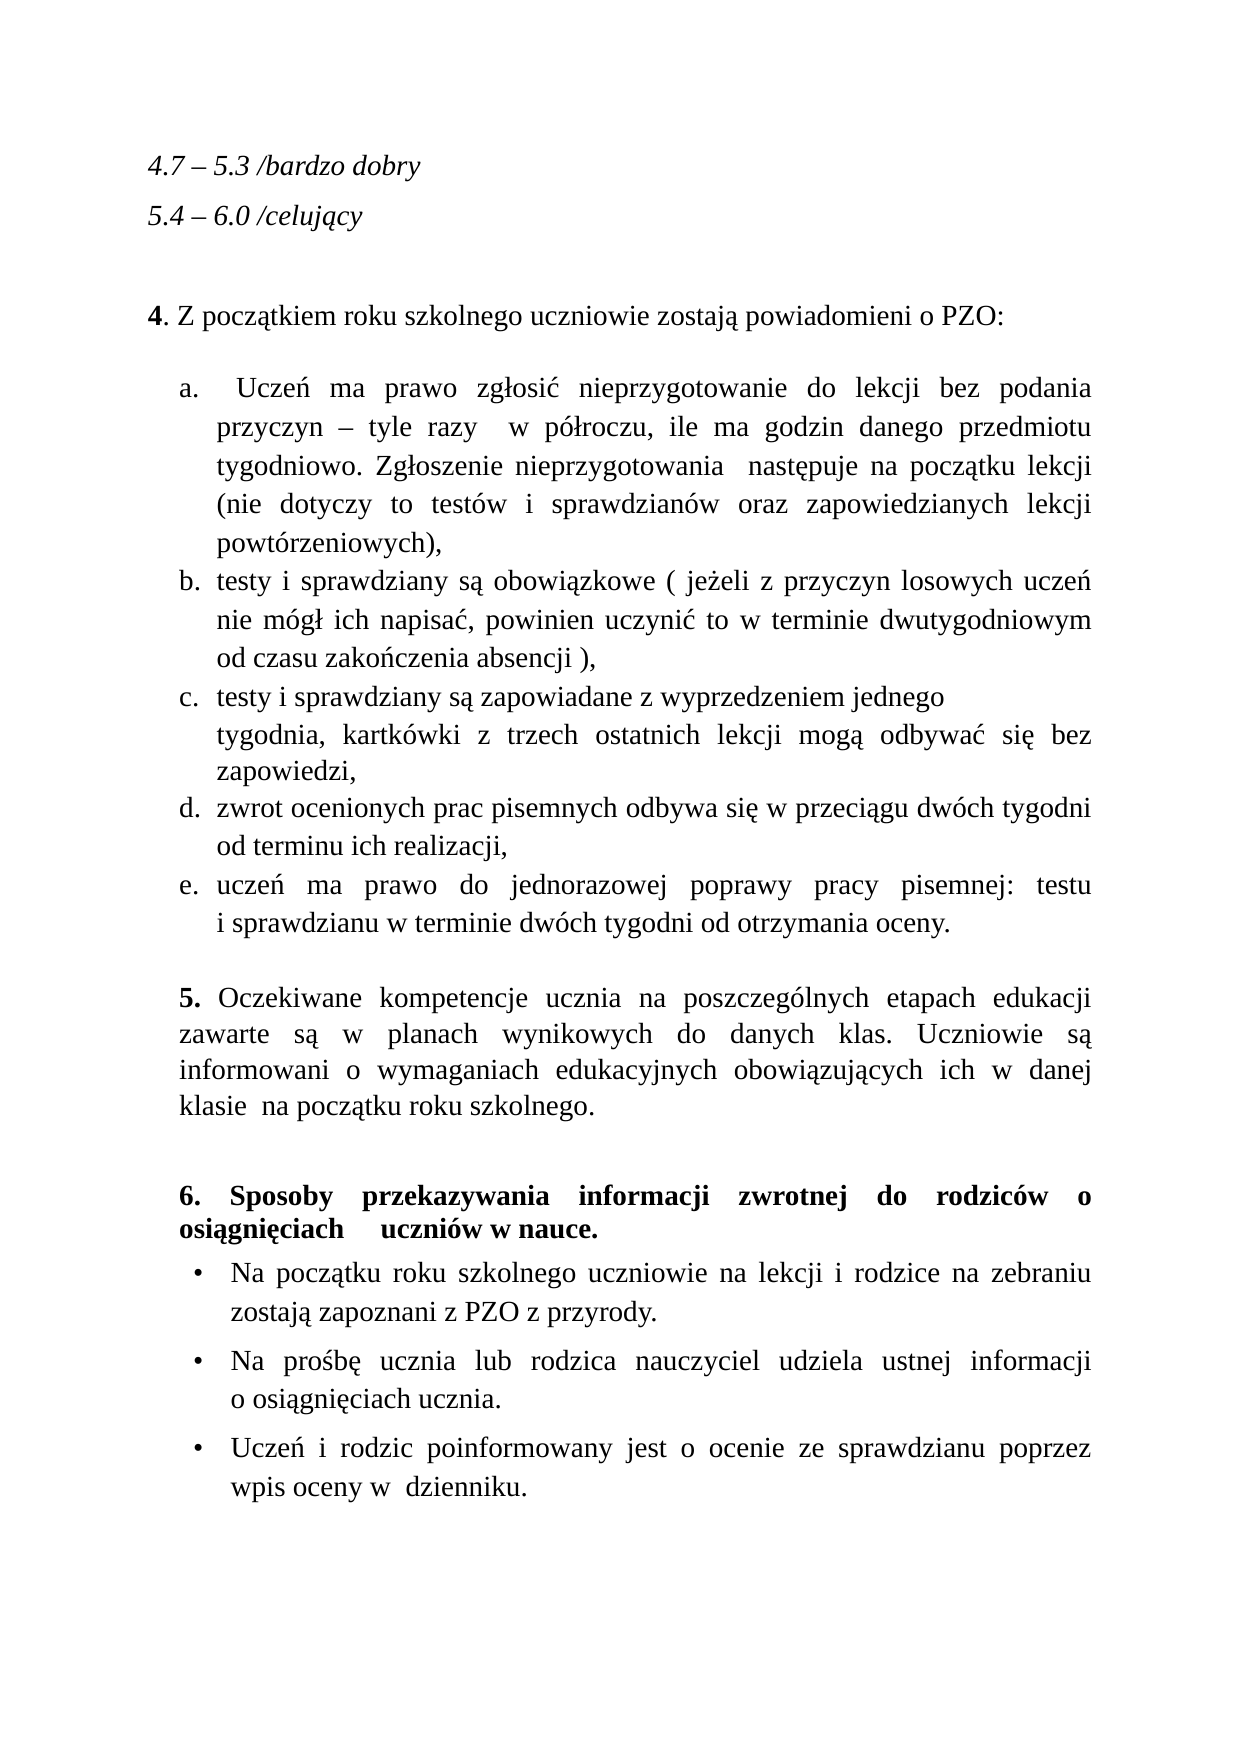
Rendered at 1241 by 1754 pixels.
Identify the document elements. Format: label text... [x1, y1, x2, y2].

list Uczeń ma prawo zgłosić nieprzygotowanie do lekcji bez podania przyczyn – tyle razy w półroczu, ile ma godzin danego przedmiotu tygodniowo. Zgłoszenie nieprzygotowania następuje na początku lekcji (nie dotyczy to testów i sprawdzianów oraz zapowiedzianych lekcji powtórzeniowych), [179, 371, 1093, 558]
text 4.7 – 5.3 /bardzo dobry [148, 148, 1093, 181]
list Na prośbę ucznia lub rodzica nauczyciel udziela ustnej informacji o osiągnięciach ucznia. [193, 1343, 1093, 1415]
list Uczeń i rodzic poinformowany jest o ocenie ze sprawdzianu poprzez wpis oceny w dzienniku. [193, 1431, 1093, 1503]
text tygodnia, kartkówki z trzech ostatnich lekcji mogą odbywać się bez zapowiedzi, [216, 717, 1093, 787]
list testy i sprawdziany są obowiązkowe ( jeżeli z przyczyn losowych uczeń nie mógł ich napisać, powinien uczynić to w terminie dwutygodniowym od czasu zakończenia absencji ), [179, 563, 1093, 674]
text 4. Z początkiem roku szkolnego uczniowie zostają powiadomieni o PZO: [148, 298, 1093, 332]
list zwrot ocenionych prac pisemnych odbywa się w przeciągu dwóch tygodni od terminu ich realizacji, [179, 790, 1093, 862]
list testy i sprawdziany są zapowiadane z wyprzedzeniem jednego [179, 679, 1093, 712]
list Na początku roku szkolnego uczniowie na lekcji i rodzice na zebraniu zostają zapoznani z PZO z przyrody. [193, 1256, 1093, 1328]
list uczeń ma prawo do jednorazowej poprawy pracy pisemnej: testu i sprawdzianu w terminie dwóch tygodni od otrzymania oceny. [179, 867, 1093, 939]
text 5.4 – 6.0 /celujący [148, 198, 1093, 231]
text 5. Oczekiwane kompetencje ucznia na poszczególnych etapach edukacji zawarte są w planach wynikowych do danych klas. Uczniowie są informowani o wymaganiach edukacyjnych obowiązujących ich w danej klasie na początku roku szkolnego. [179, 980, 1093, 1122]
text 6. Sposoby przekazywania informacji zwrotnej do rodziców o osiągnięciach uczniów w nauce. [179, 1178, 1093, 1245]
